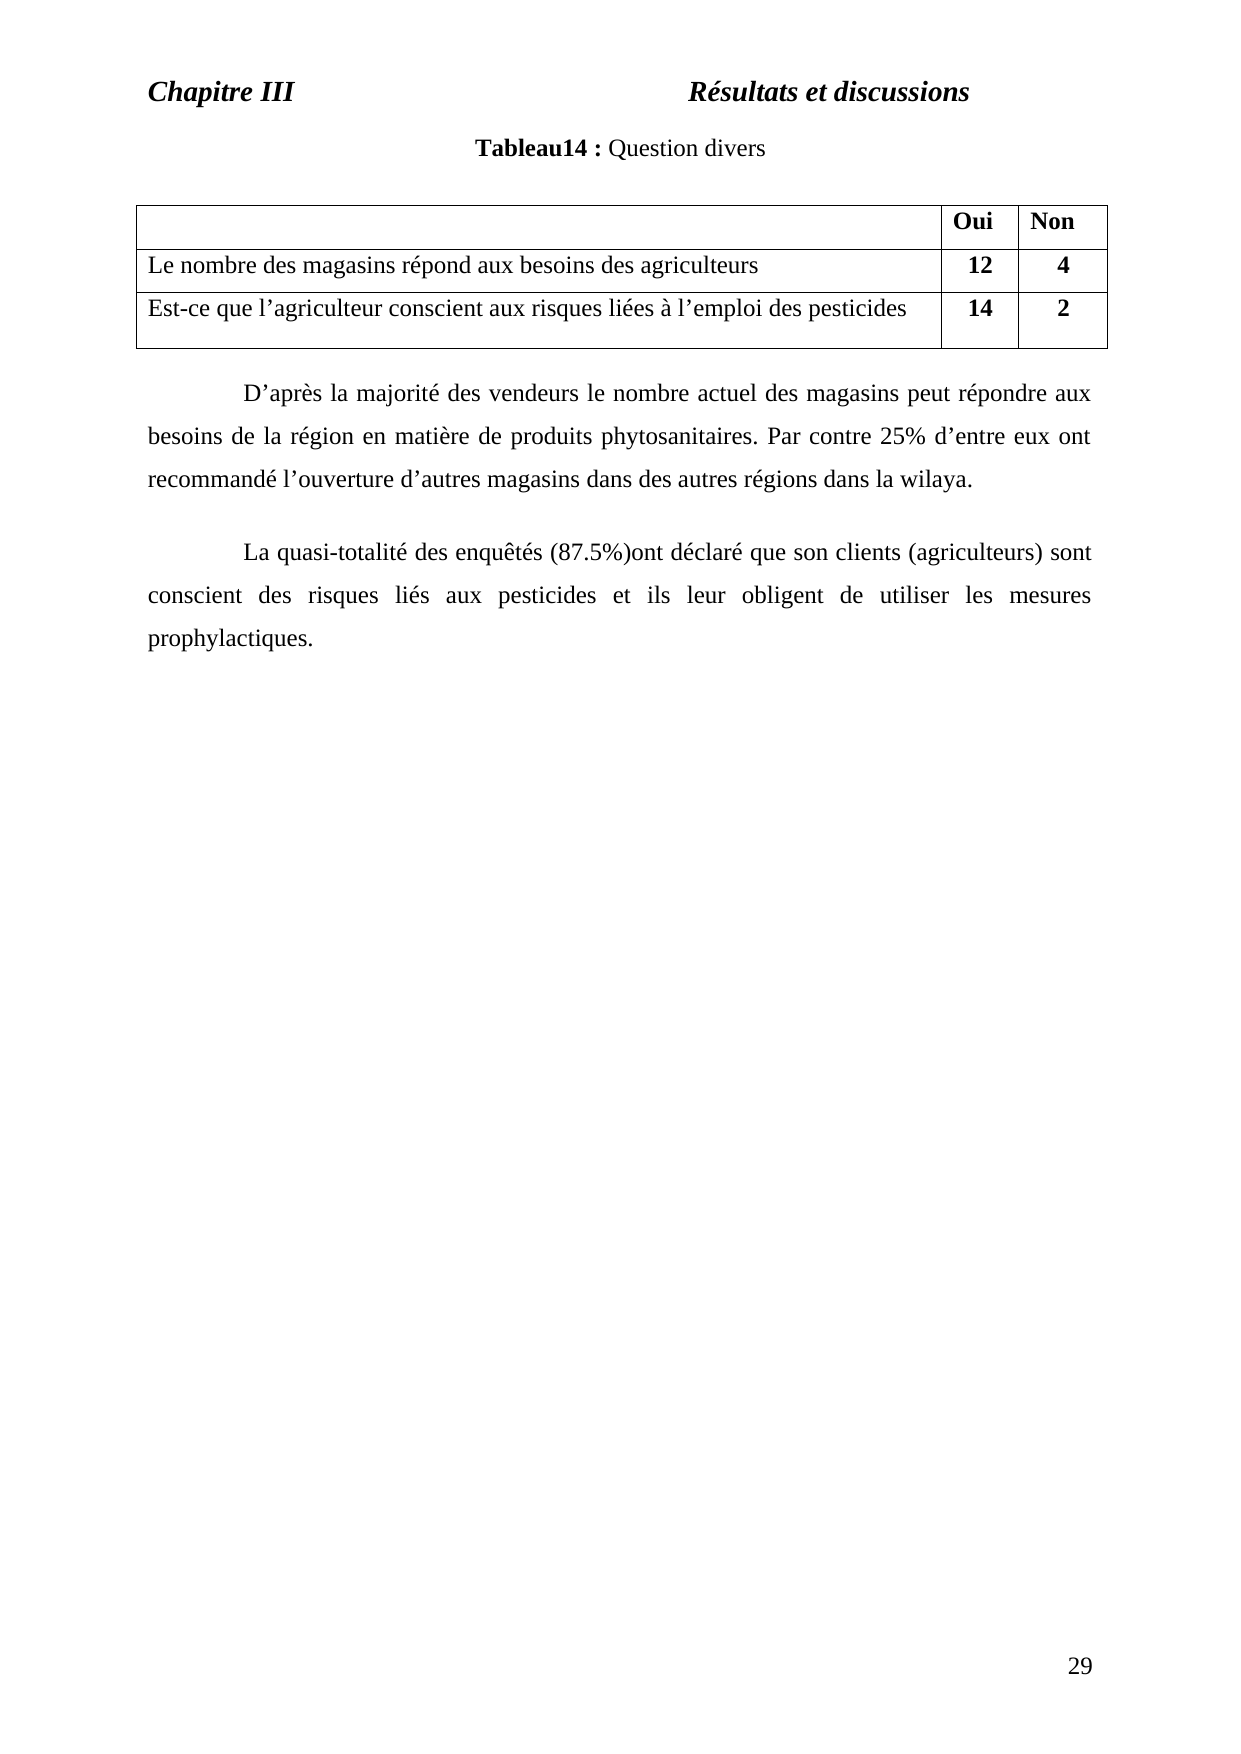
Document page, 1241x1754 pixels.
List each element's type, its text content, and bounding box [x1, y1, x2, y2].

table_cell 12 [942, 250, 1018, 292]
text La quasi-totalité des enquêtés (87.5%)ont déclaré que son clients (agriculteurs) sont conscient des risques liés aux pesticides et ils leur obligent de utiliser les mesures prophylactiques. [148, 537, 1092, 652]
text D’après la majorité des vendeurs le nombre actuel des magasins peut répondre aux besoins de la région en matière de produits phytosanitaires. Par contre 25% d’entre eux ont recommandé l’ouverture d’autres magasins dans des autres régions dans la wilaya. [148, 378, 1092, 493]
table_cell Le nombre des magasins répond aux besoins des agriculteurs [137, 250, 941, 292]
text Tableau14 : Question divers [148, 133, 1092, 162]
table_header Non [1019, 206, 1107, 249]
table_cell 2 [1019, 293, 1107, 348]
table_cell Est-ce que l’agriculteur conscient aux risques liées à l’emploi des pesticides [137, 293, 941, 348]
table_header [137, 206, 941, 249]
table_header Oui [942, 206, 1018, 249]
table_cell 4 [1019, 250, 1107, 292]
table_cell 14 [942, 293, 1018, 348]
